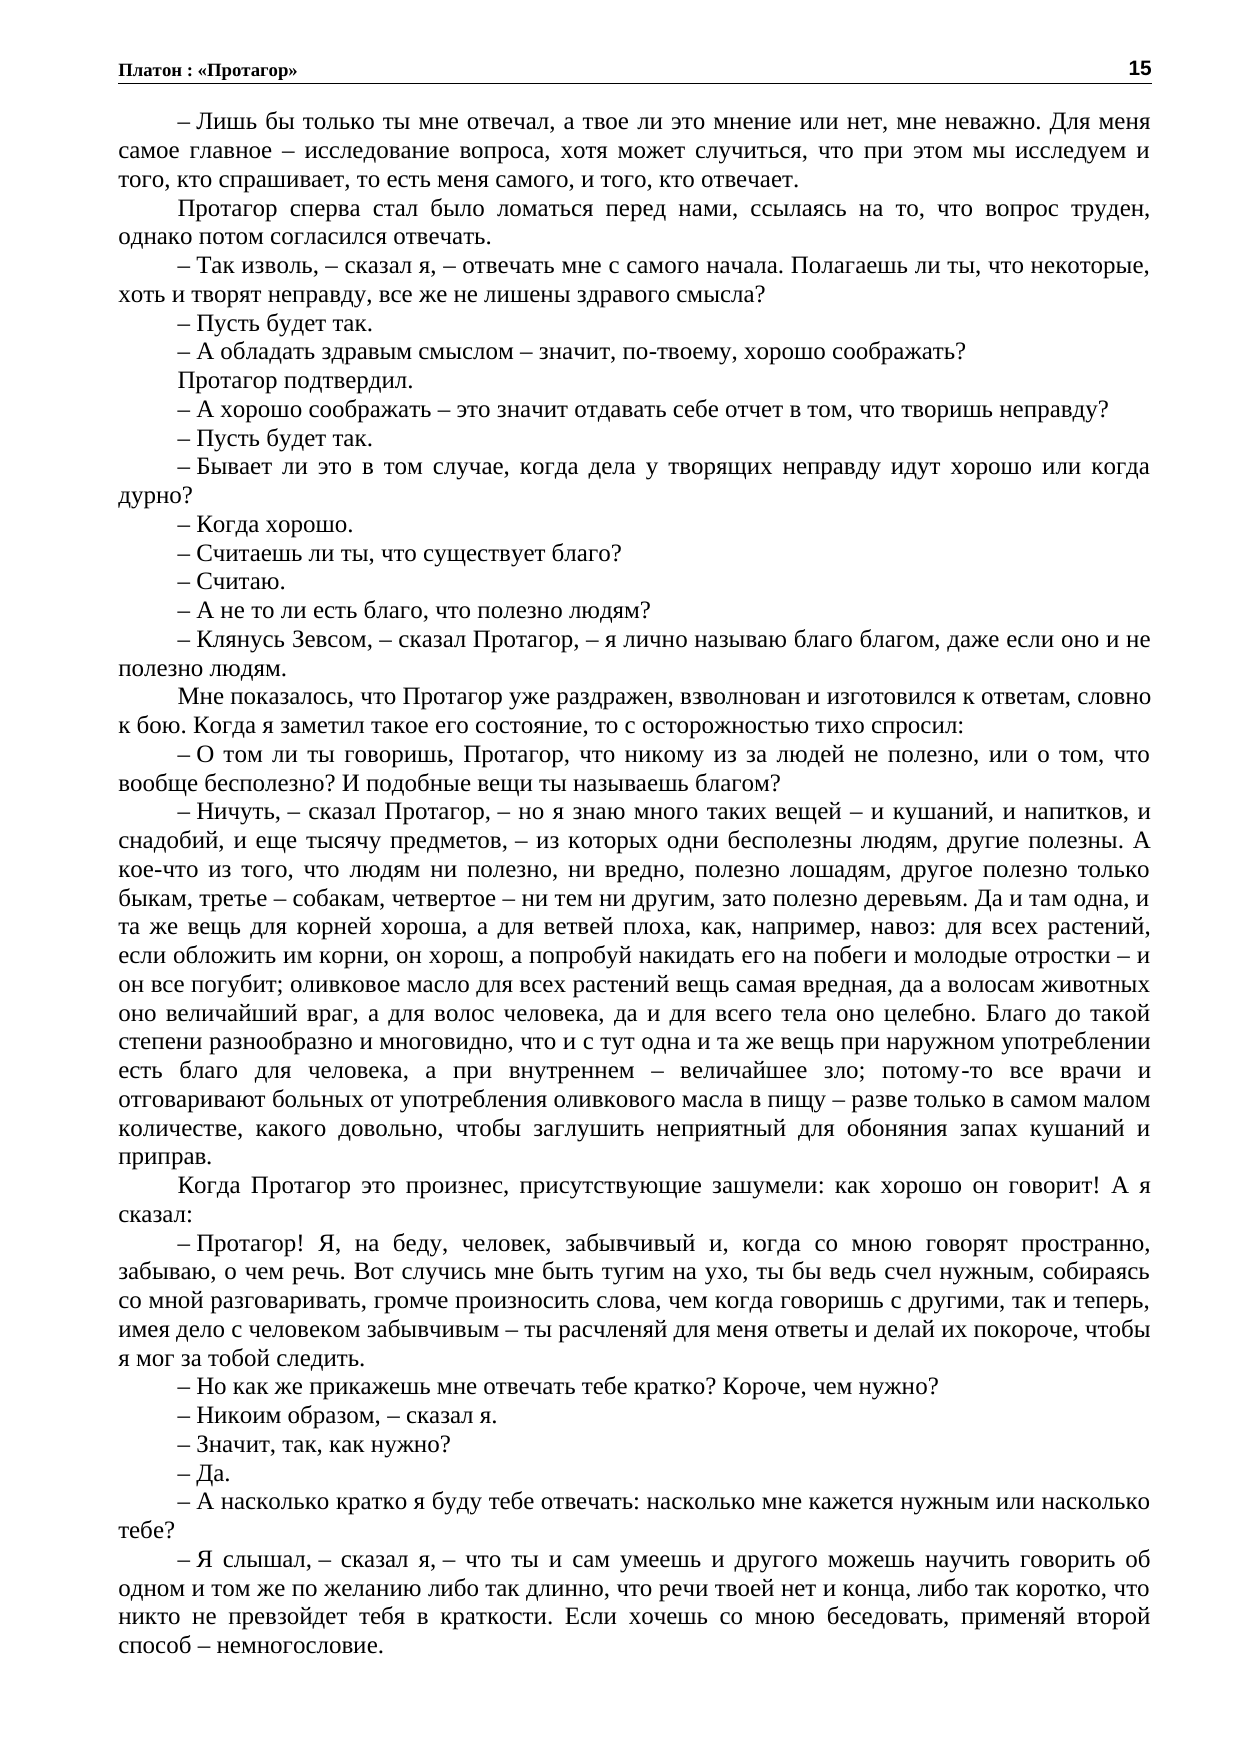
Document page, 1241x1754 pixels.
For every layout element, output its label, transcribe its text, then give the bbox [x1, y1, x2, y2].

text – Ничуть, – сказал Протагор, – но я знаю много таких вещей – и кушаний, и напитков, и снадобий, и еще тысячу предметов, – из которых одни бесполезны людям, другие полезны. А кое-что из того, что людям ни полезно, ни вредно, полезно лошадям, другое полезно только быкам, третье – собакам, четвертое – ни тем ни другим, зато полезно деревьям. Да и там одна, и та же вещь для корней хороша, а для ветвей плоха, как, например, навоз: для всех растений, если обложить им корни, он хорош, а попробуй накидать его на побеги и молодые отростки – и он все погубит; оливковое масло для всех растений вещь самая вредная, да а волосам животных оно величайший враг, а для волос человека, да и для всего тела оно целебно. Благо до такой степени разнообразно и многовидно, что и с тут одна и та же вещь при наружном употреблении есть благо для человека, а при внутреннем – величайшее зло; потому-то все врачи и отговаривают больных от употребления оливкового масла в пищу – разве только в самом малом количестве, какого довольно, чтобы заглушить неприятный для обоняния запах кушаний и приправ. [118, 796, 1152, 1170]
text – Да. [118, 1458, 1152, 1486]
text – Протагор! Я, на беду, человек, забывчивый и, когда со мною говорят пространно, забываю, о чем речь. Вот случись мне быть тугим на ухо, ты бы ведь счел нужным, собираясь со мной разговаривать, громче произносить слова, чем когда говоришь с другими, так и теперь, имея дело с человеком забывчивым – ты расчленяй для меня ответы и делай их покороче, чтобы я мог за тобой следить. [118, 1228, 1152, 1371]
text – Значит, так, как нужно? [118, 1429, 1152, 1458]
text – Считаешь ли ты, что существует благо? [118, 538, 1152, 566]
text – Клянусь Зевсом, – сказал Протагор, – я лично называю благо благом, даже если оно и не полезно людям. [118, 624, 1152, 681]
text – А хорошо соображать – это значит отдавать себе отчет в том, что творишь неправду? [118, 394, 1152, 423]
text – Но как же прикажешь мне отвечать тебе кратко? Короче, чем нужно? [118, 1371, 1152, 1400]
text Мне показалось, что Протагор уже раздражен, взволнован и изготовился к ответам, словно к бою. Когда я заметил такое его состояние, то с осторожностью тихо спросил: [118, 681, 1152, 739]
text – Лишь бы только ты мне отвечал, а твое ли это мнение или нет, мне неважно. Для меня самое главное – исследование вопроса, хотя может случиться, что при этом мы исследуем и того, кто спрашивает, то есть меня самого, и того, кто отвечает. [118, 106, 1152, 193]
text – О том ли ты говоришь, Протагор, что никому из за людей не полезно, или о том, что вообще бесполезно? И подобные вещи ты называешь благом? [118, 739, 1152, 796]
text – Когда хорошо. [118, 509, 1152, 538]
text – Так изволь, – сказал я, – отвечать мне с самого начала. Полагаешь ли ты, что некоторые, хоть и творят неправду, все же не лишены здравого смысла? [118, 250, 1152, 308]
text Протагор сперва стал было ломаться перед нами, ссылаясь на то, что вопрос труден, однако потом согласился отвечать. [118, 193, 1152, 250]
text – Пусть будет так. [118, 423, 1152, 451]
text – Пусть будет так. [118, 308, 1152, 336]
text – Считаю. [118, 566, 1152, 595]
text – А обладать здравым смыслом – значит, по-твоему, хорошо соображать? [118, 336, 1152, 365]
text – А не то ли есть благо, что полезно людям? [118, 595, 1152, 624]
text Протагор подтвердил. [118, 365, 1152, 394]
text Когда Протагор это произнес, присутствующие зашумели: как хорошо он говорит! А я сказал: [118, 1170, 1152, 1228]
text – А насколько кратко я буду тебе отвечать: насколько мне кажется нужным или насколько тебе? [118, 1486, 1152, 1544]
text – Я слышал, – сказал я, – что ты и сам умеешь и другого можешь научить говорить об одном и том же по желанию либо так длинно, что речи твоей нет и конца, либо так коротко, что никто не превзойдет тебя в краткости. Если хочешь со мною беседовать, применяй второй способ – немногословие. [118, 1544, 1152, 1659]
text – Никоим образом, – сказал я. [118, 1400, 1152, 1429]
text – Бывает ли это в том случае, когда дела у творящих неправду идут хорошо или когда дурно? [118, 451, 1152, 509]
